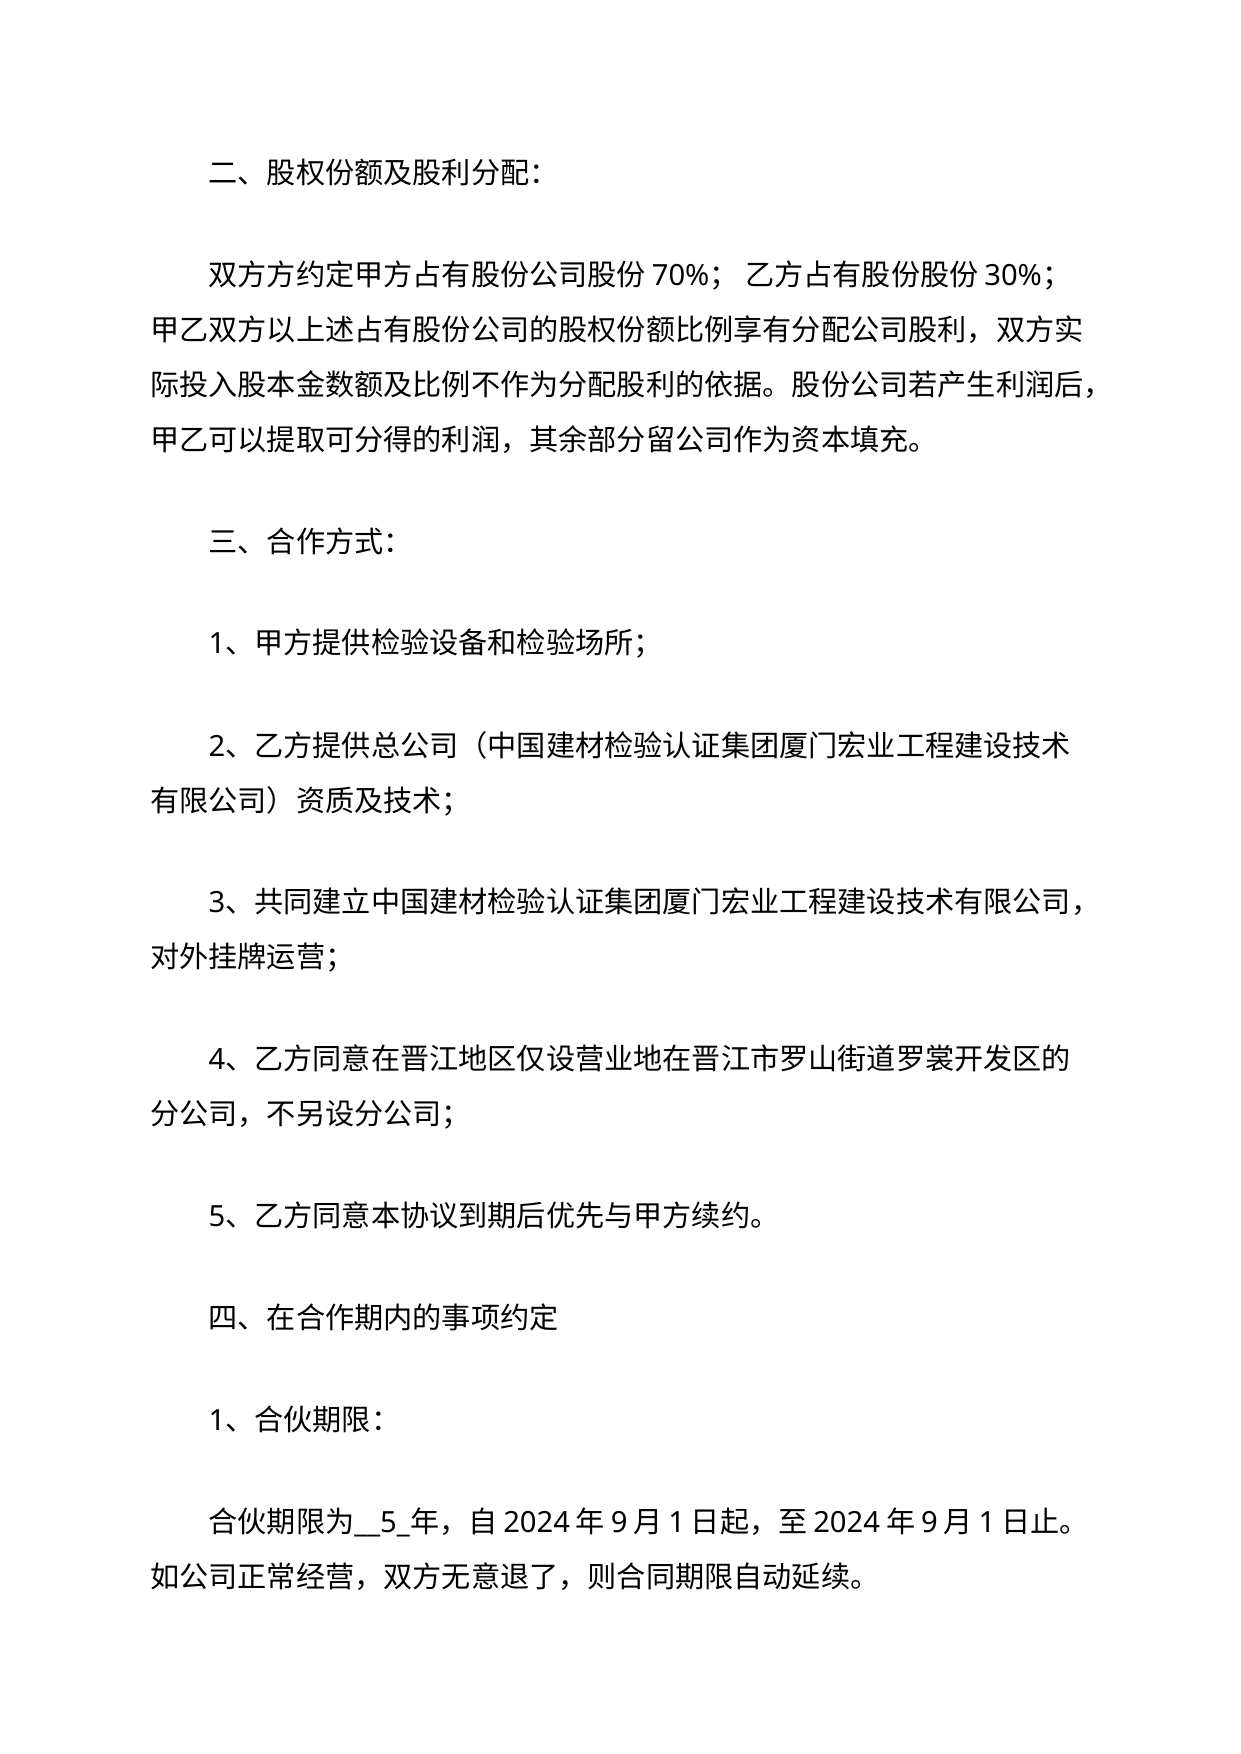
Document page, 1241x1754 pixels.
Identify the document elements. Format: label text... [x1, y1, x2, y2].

text 二、股权份额及股利分配： [150, 150, 1090, 192]
text 1、合伙期限： [150, 1396, 1090, 1438]
text 3、共同建立中国建材检验认证集团厦门宏业工程建设技术有限公司，对外挂牌运营； [150, 879, 1090, 976]
text 合伙期限为__5_年，自2024年9月1日起，至2024年9月1日止。如公司正常经营，双方无意退了，则合同期限自动延续。 [150, 1498, 1090, 1595]
text 四、在合作期内的事项约定 [150, 1294, 1090, 1337]
text 1、甲方提供检验设备和检验场所； [150, 620, 1090, 662]
text 三、合作方式： [150, 518, 1090, 561]
text 双方方约定甲方占有股份公司股份70%； 乙方占有股份股份30%；甲乙双方以上述占有股份公司的股权份额比例享有分配公司股利，双方实际投入股本金数额及比例不作为分配股利的依据。股份公司若产生利润后，甲乙可以提取可分得的利润，其余部分留公司作为资本填充。 [150, 252, 1090, 459]
text 2、乙方提供总公司（中国建材检验认证集团厦门宏业工程建设技术有限公司）资质及技术； [150, 722, 1090, 819]
text 4、乙方同意在晋江地区仅设营业地在晋江市罗山街道罗裳开发区的分公司，不另设分公司； [150, 1036, 1090, 1133]
text 5、乙方同意本协议到期后优先与甲方续约。 [150, 1192, 1090, 1235]
